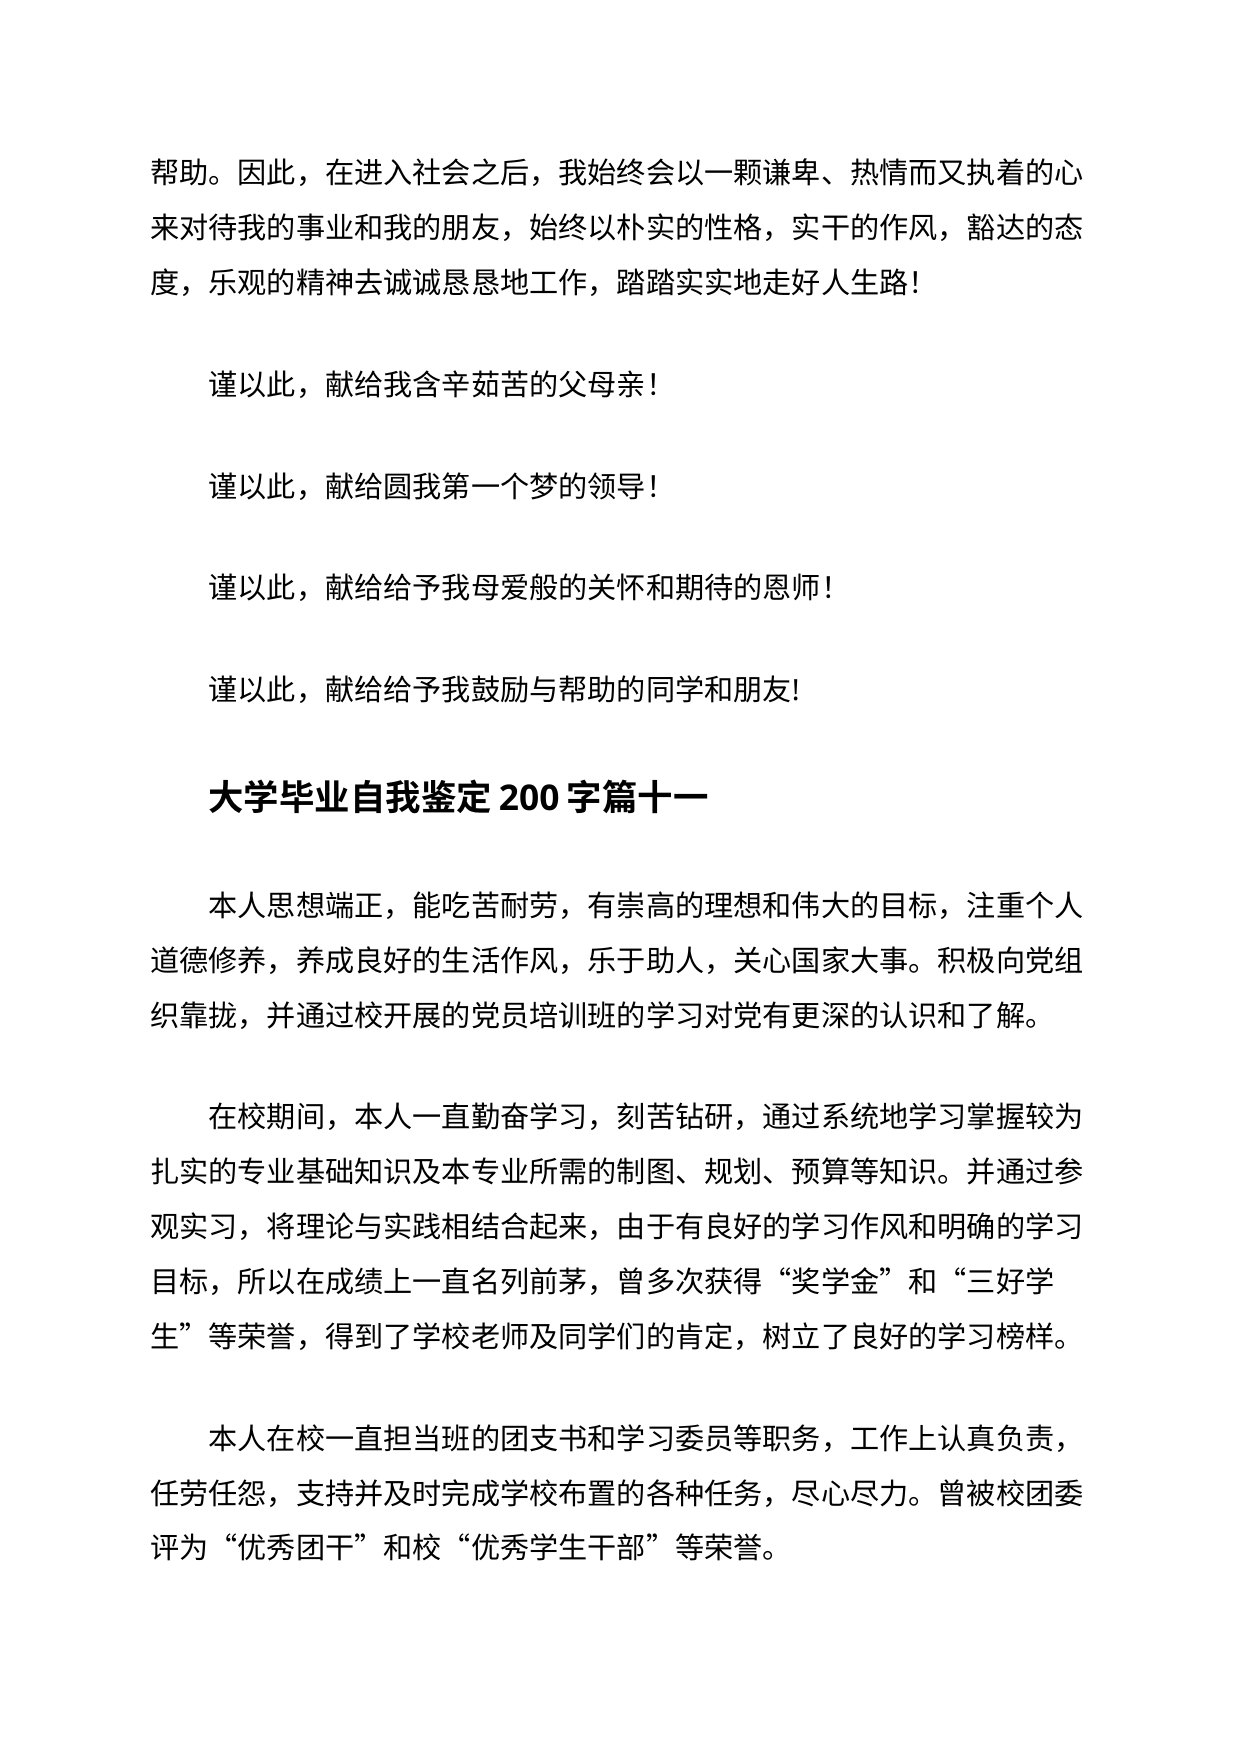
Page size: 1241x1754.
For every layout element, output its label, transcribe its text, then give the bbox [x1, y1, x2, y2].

text 谨以此，献给给予我母爱般的关怀和期待的恩师！ [150, 565, 1090, 607]
text 谨以此，献给给予我鼓励与帮助的同学和朋友! [150, 667, 1090, 709]
text 谨以此，献给我含辛茹苦的父母亲！ [150, 362, 1090, 404]
text 本人在校一直担当班的团支书和学习委员等职务，工作上认真负责，任劳任怨，支持并及时完成学校布置的各种任务，尽心尽力。曾被校团委评为“优秀团干”和校“优秀学生干部”等荣誉。 [150, 1415, 1090, 1567]
text 谨以此，献给圆我第一个梦的领导！ [150, 463, 1090, 506]
text 大学毕业自我鉴定200字篇十一 [150, 769, 1090, 820]
text 在校期间，本人一直勤奋学习，刻苦钻研，通过系统地学习掌握较为扎实的专业基础知识及本专业所需的制图、规划、预算等知识。并通过参观实习，将理论与实践相结合起来，由于有良好的学习作风和明确的学习目标，所以在成绩上一直名列前茅，曾多次获得“奖学金”和“三好学生”等荣誉，得到了学校老师及同学们的肯定，树立了良好的学习榜样。 [150, 1094, 1090, 1356]
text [150, 150, 1090, 302]
text 本人思想端正，能吃苦耐劳，有崇高的理想和伟大的目标，注重个人道德修养，养成良好的生活作风，乐于助人，关心国家大事。积极向党组织靠拢，并通过校开展的党员培训班的学习对党有更深的认识和了解。 [150, 882, 1090, 1034]
